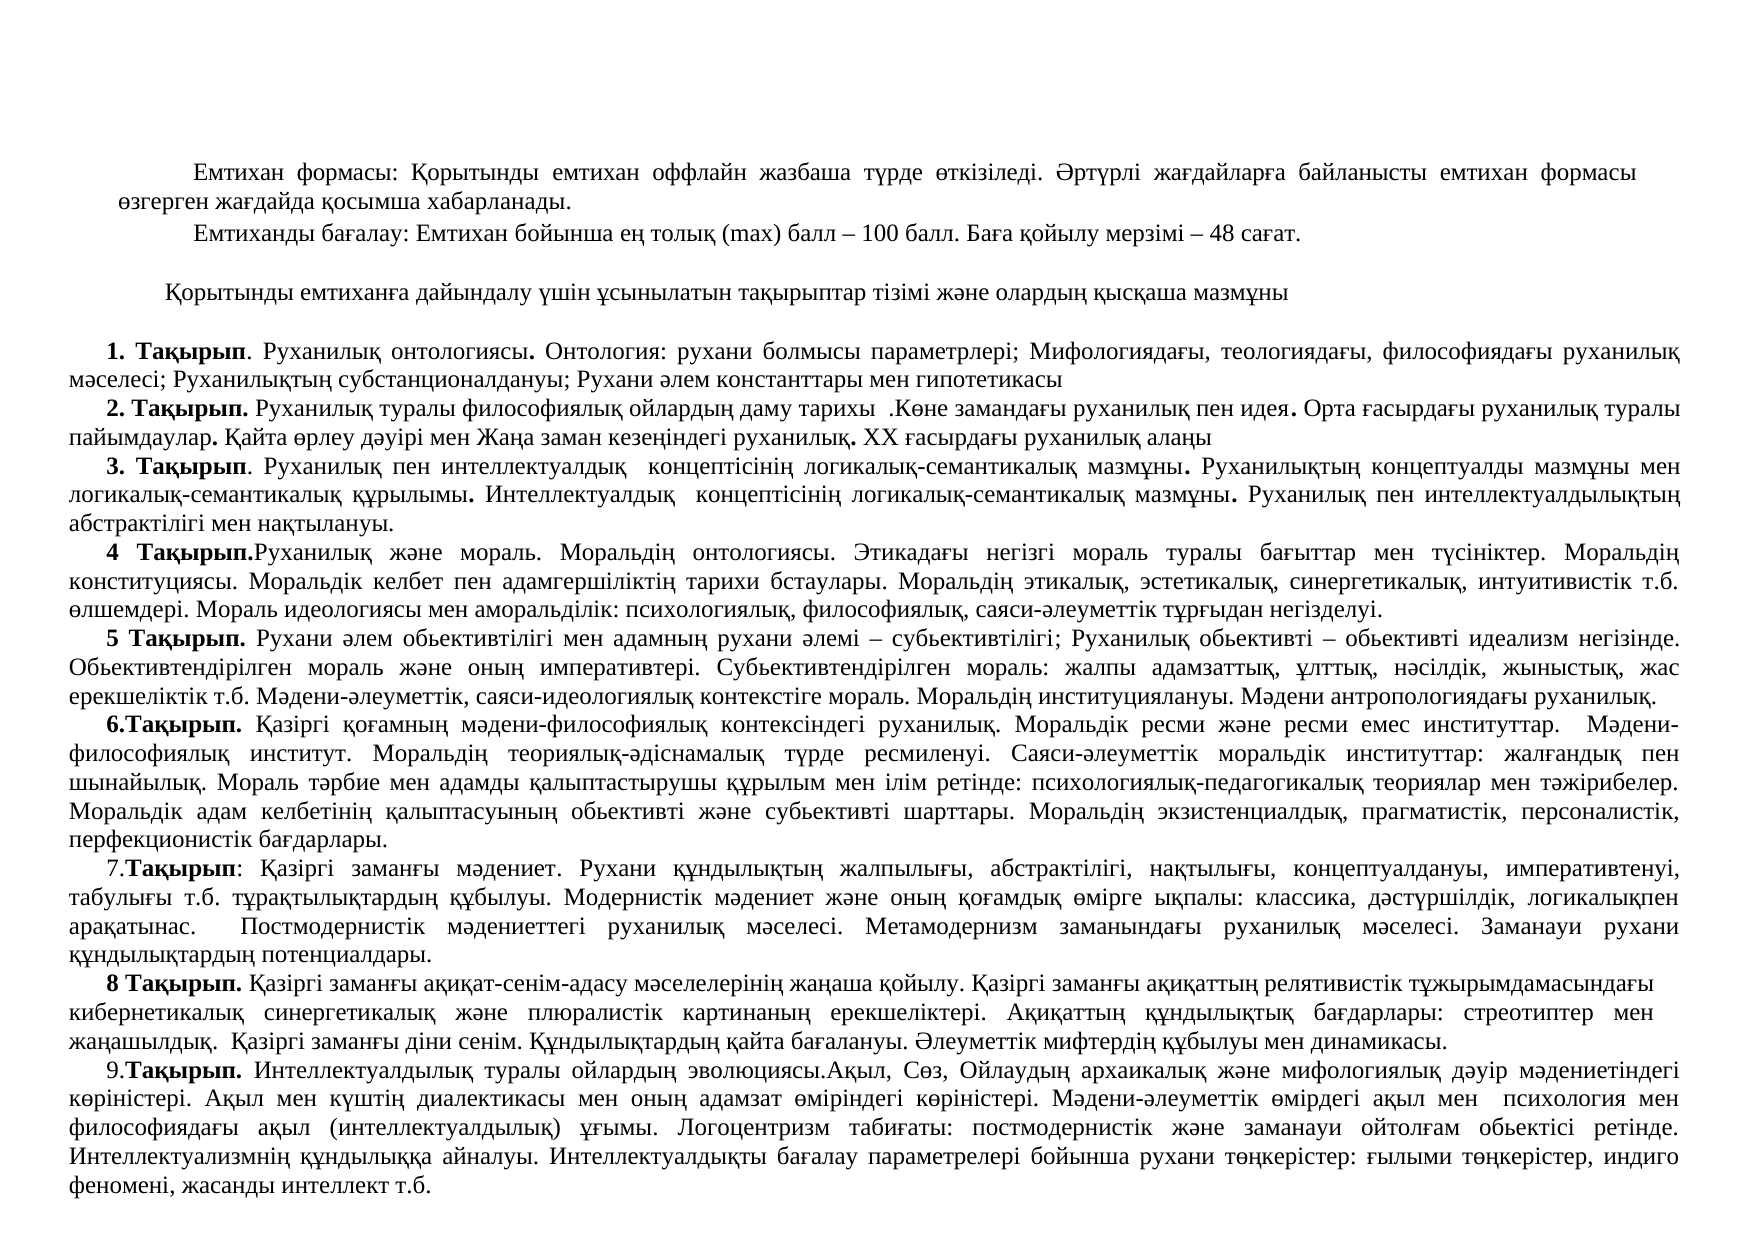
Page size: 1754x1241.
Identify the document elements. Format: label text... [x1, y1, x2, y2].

text Емтиханды бағалау: Емтихан бойынша ең толық (max) балл – 100 балл. Баға қойылу мерзімі – 48 сағат. [193, 215, 1681, 248]
subtitle Қорытынды емтиханға дайындалу үшін ұсынылатын тақырыптар тізімі және олардың қысқаша мазмұны [164, 277, 1681, 306]
text Емтихан формасы: Қорытынды емтихан оффлайн жазбаша түрде өткізіледі. Әртүрлі жағдайларға байланысты емтихан формасы өзгерген жағдайда қосымша хабарланады. [118, 157, 1636, 215]
text 6.Тақырып. Қазіргі қоғамның мәдени-философиялық контексіндегі руханилық. Моральдік ресми және ресми емес институттар. Мәдени-философиялық институт. Моральдің теориялық-әдіснамалық түрде ресмиленуі. Саяси-әлеуметтік моральдік институттар: жалғандық пен шынайылық. Мораль тәрбие мен адамды қалыптастырушы құрылым мен ілім ретінде: психологиялық-педагогикалық теориялар мен тәжірибелер. Моральдік адам келбетінің қалыптасуының обьективті және субьективті шарттары. Моральдің экзистенциалдық, прагматистік, персоналистік, перфекционистік бағдарлары. [69, 709, 1681, 853]
text 3. Тақырып. Руханилық пен интеллектуалдық концептісінің логикалық-семантикалық мазмұны. Руханилықтың концептуалды мазмұны мен логикалық-семантикалық құрылымы. Интеллектуалдық концептісінің логикалық-семантикалық мазмұны. Руханилық пен интеллектуалдылықтың абстрактілігі мен нақтылануы. [69, 451, 1681, 537]
text 2. Тақырып. Руханилық туралы философиялық ойлардың даму тарихы .Көне замандағы руханилық пен идея. Орта ғасырдағы руханилық туралы пайымдаулар. Қайта өрлеу дәуірі мен Жаңа заман кезеңіндегі руханилық. ХХ ғасырдағы руханилық алаңы [69, 393, 1681, 451]
text 1. Тақырып. Руханилық онтологиясы. Онтология: рухани болмысы параметрлері; Мифологиядағы, теологиядағы, философиядағы руханилық мәселесі; Руханилықтың субстанционалдануы; Рухани әлем константтары мен гипотетикасы [69, 336, 1681, 393]
text 5 Тақырып. Рухани әлем обьективтілігі мен адамның рухани әлемі – субьективтілігі; Руханилық обьективті – обьективті идеализм негізінде. Обьективтендірілген мораль және оның императивтері. Субьективтендірілген мораль: жалпы адамзаттық, ұлттық, нәсілдік, жыныстық, жас ерекшеліктік т.б. Мәдени-әлеуметтік, саяси-идеологиялық контекстіге мораль. Моральдің институциялануы. Мәдени антропологиядағы руханилық. [69, 623, 1681, 709]
text 4 Тақырып.Руханилық және мораль. Моральдің онтологиясы. Этикадағы негізгі мораль туралы бағыттар мен түсініктер. Моральдің конституциясы. Моральдік келбет пен адамгершіліктің тарихи бстаулары. Моральдің этикалық, эстетикалық, синергетикалық, интуитивистік т.б. өлшемдері. Мораль идеологиясы мен аморальділік: психологиялық, философиялық, саяси-әлеуметтік тұрғыдан негізделуі. [69, 537, 1681, 623]
text 9.Тақырып. Интеллектуалдылық туралы ойлардың эволюциясы.Ақыл, Сөз, Ойлаудың архаикалық және мифологиялық дәуір мәдениетіндегі көріністері. Ақыл мен күштің диалектикасы мен оның адамзат өміріндегі көріністері. Мәдени-әлеуметтік өмірдегі ақыл мен психология мен философиядағы ақыл (интеллектуалдылық) ұғымы. Логоцентризм табиғаты: постмодернистік және заманауи ойтолғам обьектісі ретінде. Интеллектуализмнің құндылыққа айналуы. Интеллектуалдықты бағалау параметрелері бойынша рухани төңкерістер: ғылыми төңкерістер, индиго феномені, жасанды интеллект т.б. [69, 997, 1681, 1198]
text 7.Тақырып: Қазіргі заманғы мәдениет. Рухани құндылықтың жалпылығы, абстрактілігі, нақтылығы, концептуалдануы, императивтенуі, табулығы т.б. тұрақтылықтардың құбылуы. Модернистік мәдениет және оның қоғамдық өмірге ықпалы: классика, дәстүршілдік, логикалықпен арақатынас. Постмодернистік мәдениеттегі руханилық мәселесі. Метамодернизм заманындағы руханилық мәселесі. Заманауи рухани құндылықтардың потенциалдары. [69, 853, 1681, 968]
text 8 Тақырып. Қазіргі заманғы ақиқат-сенім-адасу мәселелерінің жаңаша қойылу. Қазіргі заманғы ақиқаттың релятивистік тұжырымдамасындағы кибернетикалық синергетикалық және плюралистік картинаның ерекшеліктері. Ақиқаттың құндылықтық бағдарлары: стреотиптер мен жаңашылдық. Қазіргі заманғы діни сенім. Құндылықтардың қайта бағалануы. Әлеуметтік мифтердің құбылуы мен динамикасы. [69, 968, 1655, 1055]
